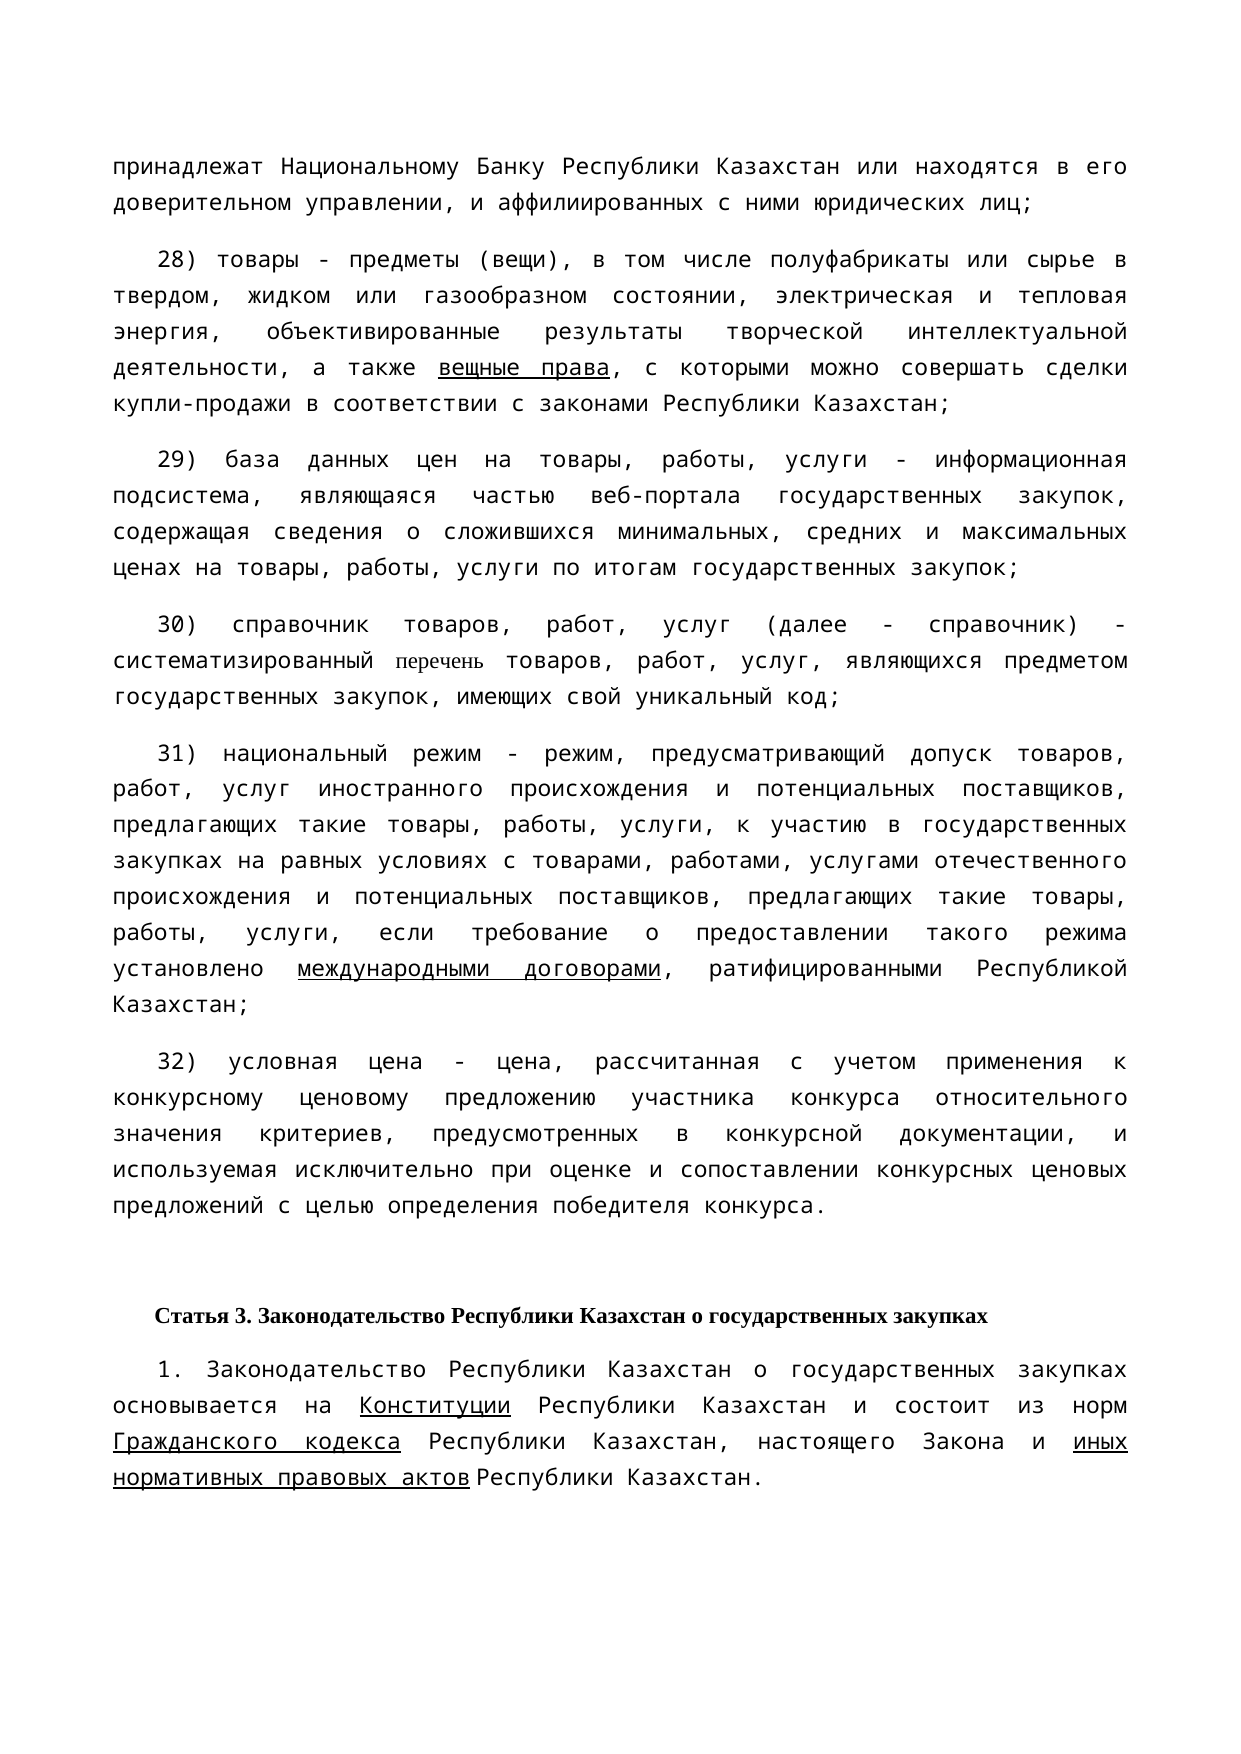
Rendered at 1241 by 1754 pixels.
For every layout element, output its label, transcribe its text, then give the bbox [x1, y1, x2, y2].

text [112, 150, 1128, 217]
text 30) справочник товаров, работ, услуг (далее - справочник) - систематизированный перечень товаров, работ, услуг, являющихся предметом государственных закупок, имеющих свой уникальный код; [112, 608, 1128, 711]
text 1. Законодательство Республики Казахстан о государственных закупках основывается на Конституции Республики Казахстан и состоит из норм Гражданского кодекса Республики Казахстан, настоящего Закона и иных нормативных правовых актов Республики Казахстан. [112, 1353, 1128, 1492]
text Статья 3. Законодательство Республики Казахстан о государственных закупках [154, 1302, 1128, 1328]
text 31) национальный режим - режим, предусматривающий допуск товаров, работ, услуг иностранного происхождения и потенциальных поставщиков, предлагающих такие товары, работы, услуги, к участию в государственных закупках на равных условиях с товарами, работами, услугами отечественного происхождения и потенциальных поставщиков, предлагающих такие товары, работы, услуги, если требование о предоставлении такого режима установлено международными договорами, ратифицированными Республикой Казахстан; [112, 736, 1128, 1019]
text 28) товары - предметы (вещи), в том числе полуфабрикаты или сырье в твердом, жидком или газообразном состоянии, электрическая и тепловая энергия, объективированные результаты творческой интеллектуальной деятельности, а также вещные права, с которыми можно совершать сделки купли-продажи в соответствии с законами Республики Казахстан; [112, 243, 1128, 418]
text 32) условная цена - цена, рассчитанная с учетом применения к конкурсному ценовому предложению участника конкурса относительного значения критериев, предусмотренных в конкурсной документации, и используемая исключительно при оценке и сопоставлении конкурсных ценовых предложений с целью определения победителя конкурса. [112, 1045, 1128, 1220]
text 29) база данных цен на товары, работы, услуги - информационная подсистема, являющаяся частью веб-портала государственных закупок, содержащая сведения о сложившихся минимальных, средних и максимальных ценах на товары, работы, услуги по итогам государственных закупок; [112, 443, 1128, 582]
